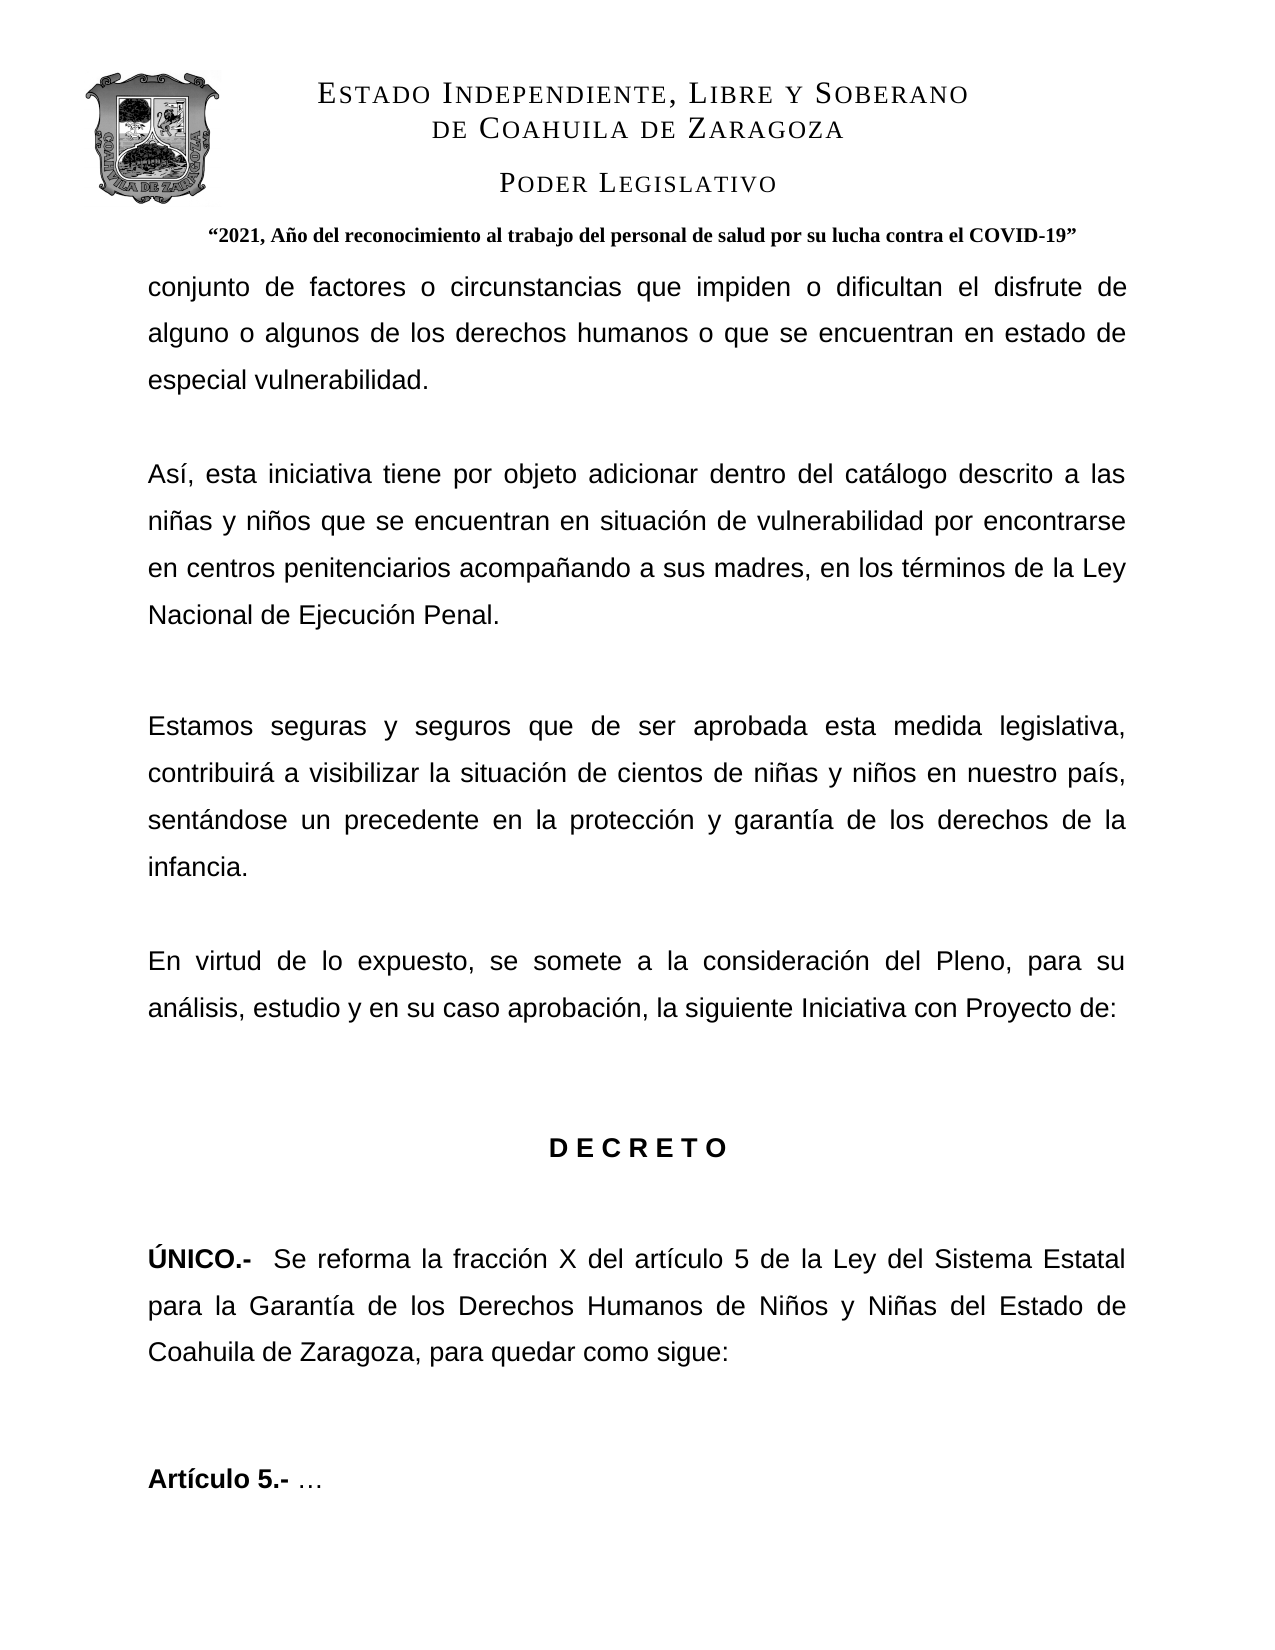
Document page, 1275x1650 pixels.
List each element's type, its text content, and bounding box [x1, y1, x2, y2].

text En virtud de lo expuesto, se somete a la consideración del Pleno, para su análisis, estudio y en su caso aprobación, la siguiente Iniciativa con Proyecto de: [148, 945, 1127, 1023]
picture [83, 70, 222, 207]
text Estamos seguras y seguros que de ser aprobada esta medida legislativa, contribuirá a visibilizar la situación de cientos de niñas y niños en nuestro país, sentándose un precedente en la protección y garantía de los derechos de la infancia. [148, 710, 1127, 882]
text ÚNICO.- Se reforma la fracción X del artículo 5 de la Ley del Sistema Estatal para la Garantía de los Derechos Humanos de Niños y Niñas del Estado de Coahuila de Zaragoza, para quedar como sigue: [148, 1243, 1127, 1368]
text Así, esta iniciativa tiene por objeto adicionar dentro del catálogo descrito a las niñas y niños que se encuentran en situación de vulnerabilidad por encontrarse en centros penitenciarios acompañando a sus madres, en los términos de la Ley Nacional de Ejecución Penal. [148, 458, 1127, 630]
text D E C R E T O [148, 1132, 1127, 1163]
text Artículo 5.- … [148, 1463, 1127, 1495]
